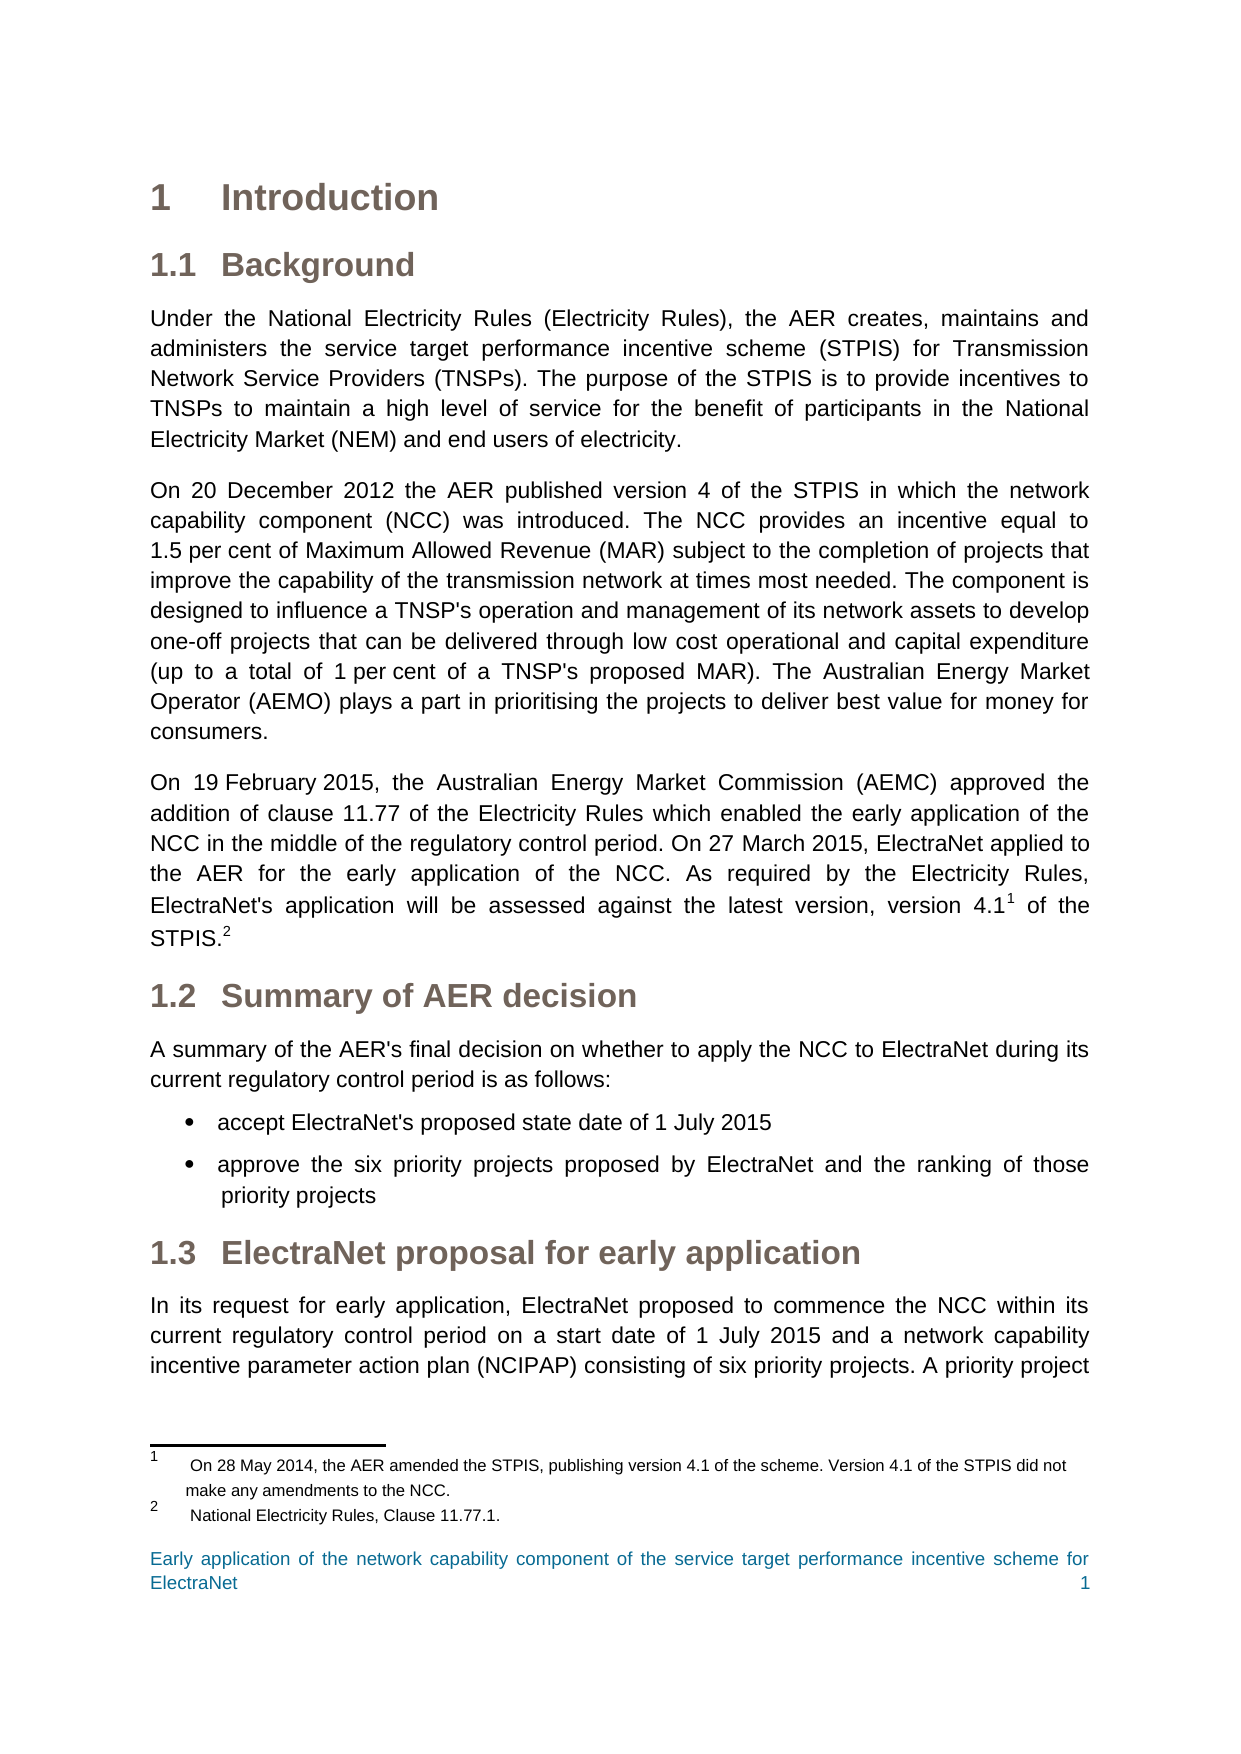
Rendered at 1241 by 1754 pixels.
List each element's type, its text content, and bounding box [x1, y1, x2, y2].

picture [536, 1555, 540, 1565]
text Under the National Electricity Rules (Electricity Rules), the AER creates, maintains and administers the service target performance incentive scheme (STPIS) for Transmission Network Service Providers (TNSPs). The purpose of the STPIS is to provide incentives to TNSPs to maintain a high level of service for the benefit of participants in the National Electricity Market (NEM) and end users of electricity. [150, 305, 1090, 452]
text On 19 February 2015, the Australian Energy Market Commission (AEMC) approved the addition of clause 11.77 of the Electricity Rules which enabled the early application of the NCC in the middle of the regulatory control period. On 27 March 2015, ElectraNet applied to the AER for the early application of the NCC. As required by the Electricity Rules, ElectraNet's application will be assessed against the latest version, version 4.1 of the STPIS. [150, 769, 1090, 951]
subtitle ElectraNet proposal for early application [150, 1233, 1090, 1271]
picture [847, 1555, 851, 1565]
subtitle Introduction [150, 175, 1090, 218]
list accept ElectraNet's proposed state date of 1 July 2015 [185, 1109, 1090, 1135]
subtitle Summary of AER decision [150, 977, 1090, 1015]
picture [1033, 1555, 1037, 1565]
picture [646, 1551, 650, 1565]
text A summary of the AER's final decision on whether to apply the NCC to ElectraNet during its current regulatory control period is as follows: [150, 1036, 1090, 1092]
text On 20 December 2012 the AER published version 4 of the STPIS in which the network capability component (NCC) was introduced. The NCC provides an incentive equal to 1.5 per cent of Maximum Allowed Revenue (MAR) subject to the completion of projects that improve the capability of the transmission network at times most needed. The component is designed to influence a TNSP's operation and management of its network assets to develop one-off projects that can be delivered through low cost operational and capital expenditure (up to a total of 1 per cent of a TNSP's proposed MAR). The Australian Energy Market Operator (AEMO) plays a part in prioritising the projects to deliver best value for money for consumers. [150, 477, 1090, 744]
list approve the six priority projects proposed by ElectraNet and the ranking of those priority projects [185, 1151, 1090, 1208]
subtitle Background [150, 245, 1090, 284]
